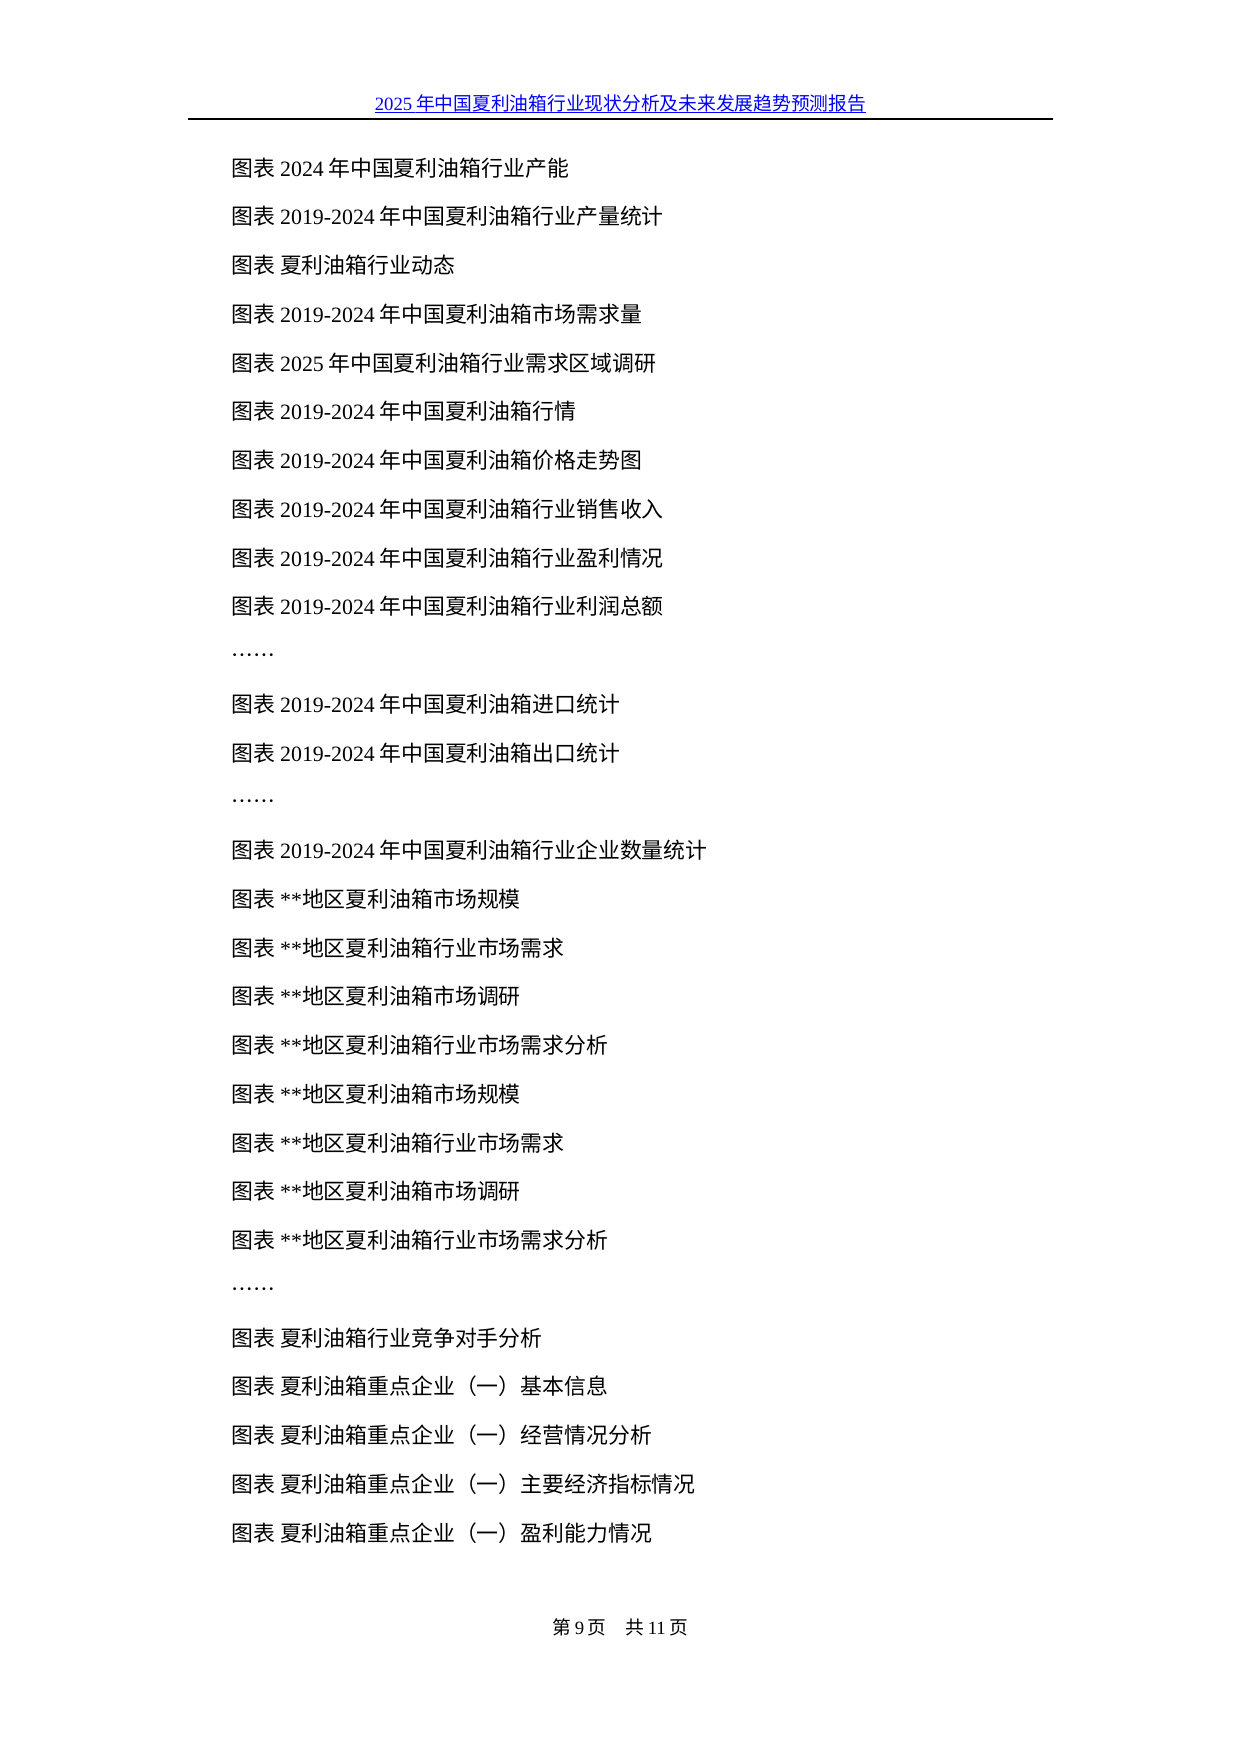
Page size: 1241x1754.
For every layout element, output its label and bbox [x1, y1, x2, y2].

text [187, 150, 1053, 1548]
